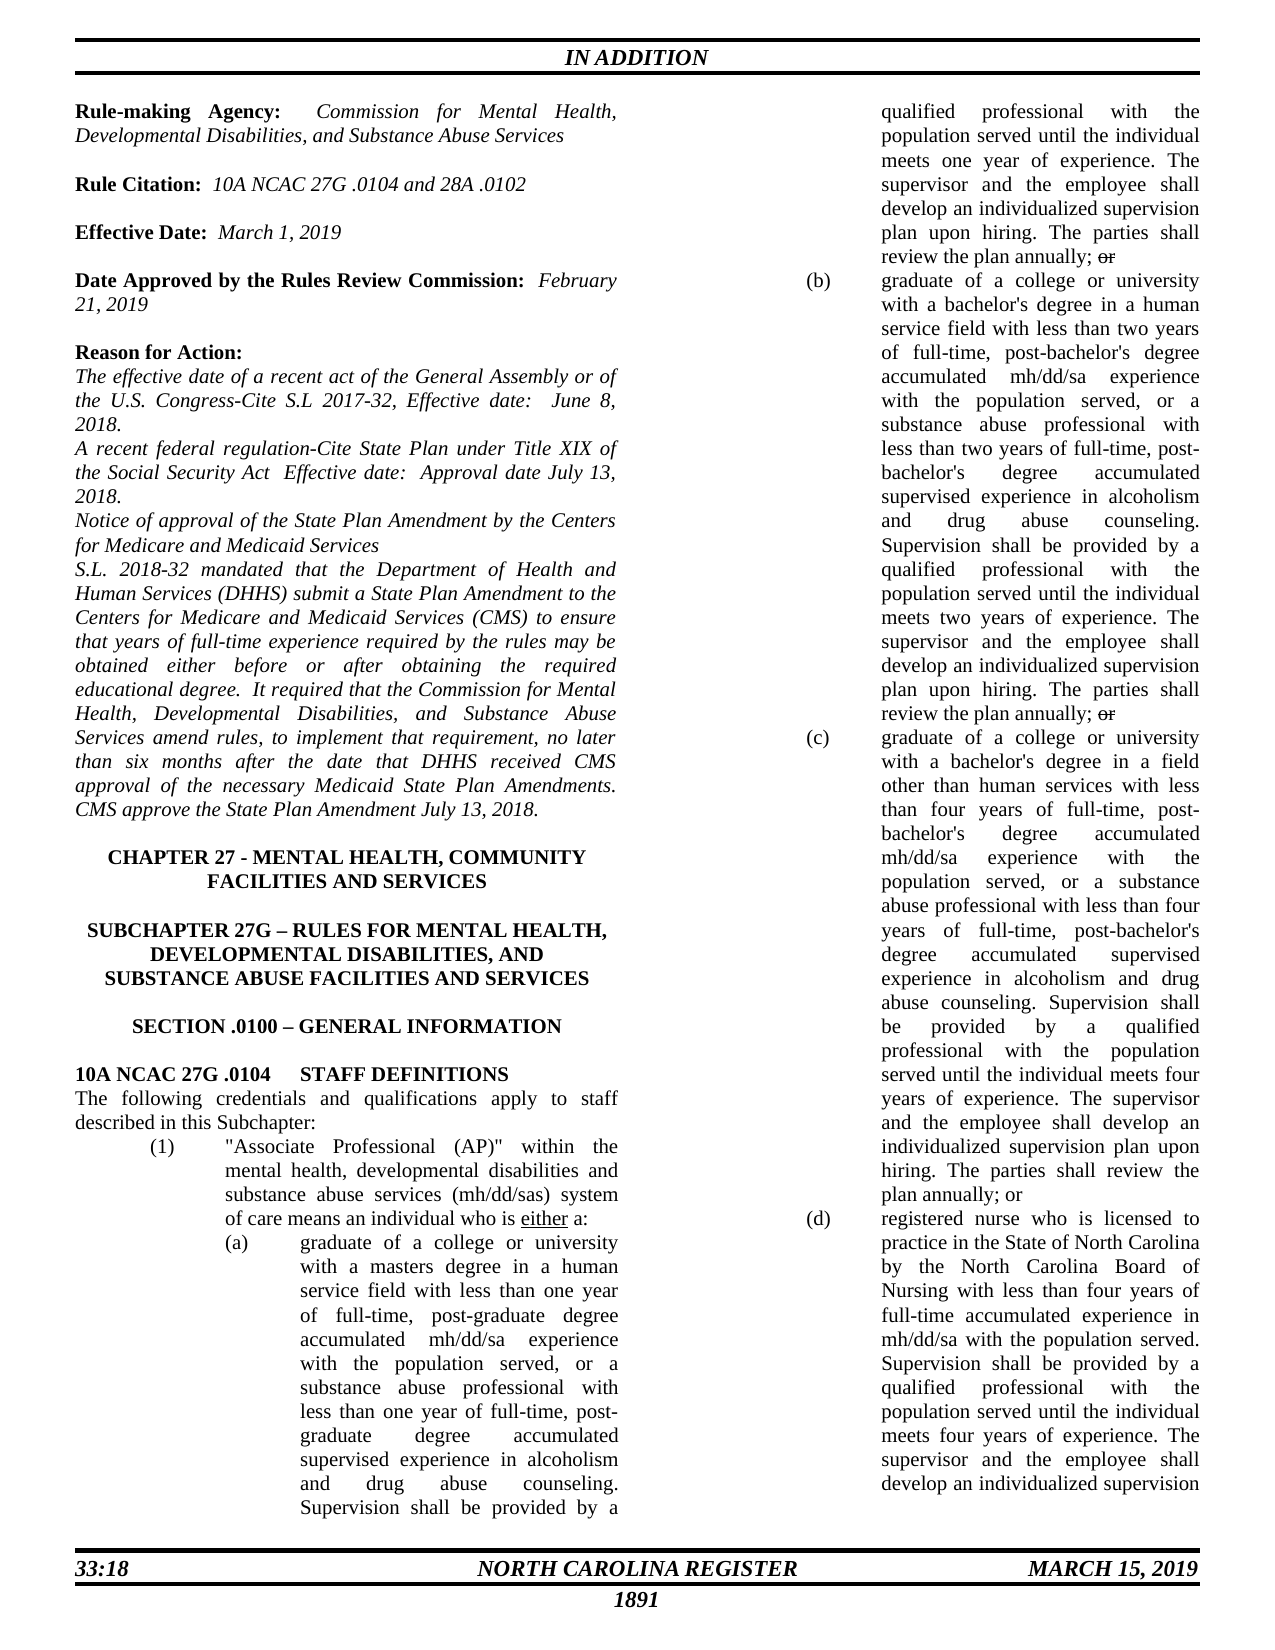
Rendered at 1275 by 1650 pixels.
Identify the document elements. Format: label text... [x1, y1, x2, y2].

text Effective Date: March 1, 2019 [75, 220, 619, 244]
text (a) graduate of a college or university with a masters degree in a human service field with less than one year of full-time, post-graduate degree accumulated mh/dd/sa experience with the population served, or a substance abuse professional with less than one year of full-time, post-graduate degree accumulated supervised experience in alcoholism and drug abuse counseling. Supervision shall be provided by a qualified professional with the population served until the individual meets one year of experience. The supervisor and the employee shall develop an individualized supervision plan upon hiring. The parties shall review the plan annually; or [806, 99, 1200, 268]
text The following credentials and qualifications apply to staff described in this Subchapter: [75, 1086, 619, 1134]
text Rule Citation: 10A NCAC 27G .0104 and 28A .0102 [75, 172, 619, 196]
text (a) graduate of a college or university with a masters degree in a human service field with less than one year of full-time, post-graduate degree accumulated mh/dd/sa experience with the population served, or a substance abuse professional with less than one year of full-time, post-graduate degree accumulated supervised experience in alcoholism and drug abuse counseling. Supervision shall be provided by a qualified professional with the population served until the individual meets one year of experience. The supervisor and the employee shall develop an individualized supervision plan upon hiring. The parties shall review the plan annually; or [225, 1230, 619, 1519]
text Notice of approval of the State Plan Amendment by the Centers for Medicare and Medicaid Services [75, 508, 619, 557]
text (c) graduate of a college or university with a bachelor's degree in a field other than human services with less than four years of full-time, post-bachelor's degree accumulated mh/dd/sa experience with the population served, or a substance abuse professional with less than four years of full-time, post-bachelor's degree accumulated supervised experience in alcoholism and drug abuse counseling. Supervision shall be provided by a qualified professional with the population served until the individual meets four years of experience. The supervisor and the employee shall develop an individualized supervision plan upon hiring. The parties shall review the plan annually; or [806, 725, 1200, 1206]
text (1) "Associate Professional (AP)" within the mental health, developmental disabilities and substance abuse services (mh/dd/sas) system of care means an individual who is either a: [150, 1134, 619, 1230]
text SECTION .0100 – GENERAL INFORMATION [75, 1014, 619, 1038]
text Rule-making Agency: Commission for Mental Health, Developmental Disabilities, and Substance Abuse Services [75, 99, 619, 147]
text SUBSTANCE ABUSE FACILITIES AND SERVICES [75, 966, 619, 1014]
text 10A NCAC 27G .0104 STAFF DEFINITIONS [75, 1062, 619, 1086]
text Date Approved by the Rules Review Commission: February 21, 2019 [75, 268, 619, 316]
text Reason for Action: [75, 340, 619, 364]
text The effective date of a recent act of the General Assembly or of the U.S. Congress-Cite S.L 2017-32, Effective date: June 8, 2018. [75, 364, 619, 436]
text A recent federal regulation-Cite State Plan under Title XIX of the Social Security Act Effective date: Approval date July 13, 2018. [75, 436, 619, 508]
text SUBCHAPTER 27G – RULES FOR MENTAL HEALTH, DEVELOPMENTAL DISABILITIES, AND [75, 917, 619, 966]
text S.L. 2018-32 mandated that the Department of Health and Human Services (DHHS) submit a State Plan Amendment to the Centers for Medicare and Medicaid Services (CMS) to ensure that years of full-time experience required by the rules may be obtained either before or after obtaining the required educational degree. It required that the Commission for Mental Health, Developmental Disabilities, and Substance Abuse Services amend rules, to implement that requirement, no later than six months after the date that DHHS received CMS approval of the necessary Medicaid State Plan Amendments. CMS approve the State Plan Amendment July 13, 2018. [75, 557, 619, 821]
text (b) graduate of a college or university with a bachelor's degree in a human service field with less than two years of full-time, post-bachelor's degree accumulated mh/dd/sa experience with the population served, or a substance abuse professional with less than two years of full-time, post-bachelor's degree accumulated supervised experience in alcoholism and drug abuse counseling. Supervision shall be provided by a qualified professional with the population served until the individual meets two years of experience. The supervisor and the employee shall develop an individualized supervision plan upon hiring. The parties shall review the plan annually; or [806, 268, 1200, 725]
text chapter 27 - MENTAL HEALTH, COMMUNITY FACILITIES AND SERVICES [75, 845, 619, 893]
